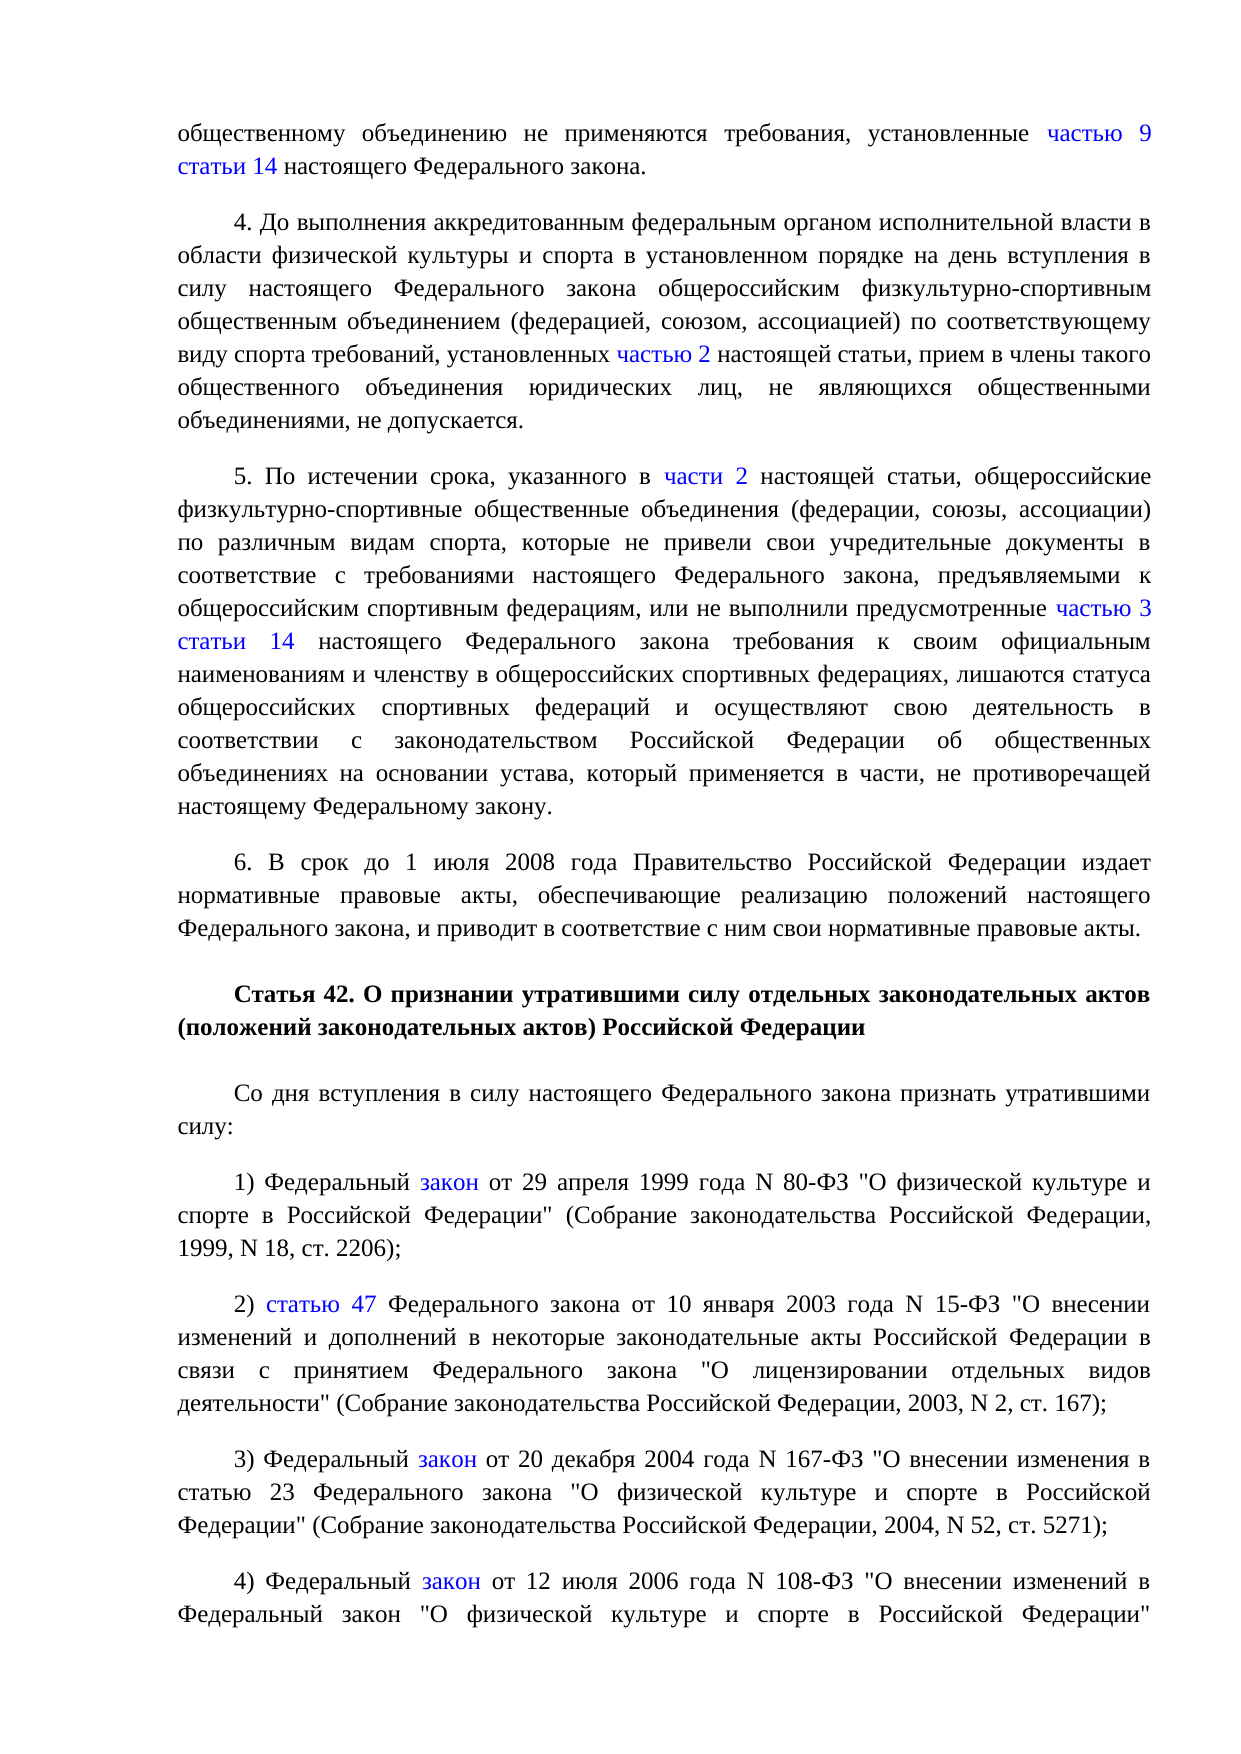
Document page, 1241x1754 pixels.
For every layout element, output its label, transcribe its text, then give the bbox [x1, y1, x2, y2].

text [177, 118, 1152, 180]
text Со дня вступления в силу настоящего Федерального закона признать утратившими силу: [177, 1078, 1152, 1140]
title Статья 42. О признании утратившими силу отдельных законодательных актов (положений законодательных актов) Российской Федерации [177, 979, 1152, 1041]
text 2) статью 47 Федерального закона от 10 января 2003 года N 15-ФЗ "О внесении изменений и дополнений в некоторые законодательные акты Российской Федерации в связи с принятием Федерального закона "О лицензировании отдельных видов деятельности" (Собрание законодательства Российской Федерации, 2003, N 2, ст. 167); [177, 1289, 1152, 1417]
text 6. В срок до 1 июля 2008 года Правительство Российской Федерации издает нормативные правовые акты, обеспечивающие реализацию положений настоящего Федерального закона, и приводит в соответствие с ним свои нормативные правовые акты. [177, 847, 1152, 942]
text 1) Федеральный закон от 29 апреля 1999 года N 80-ФЗ "О физической культуре и спорте в Российской Федерации" (Собрание законодательства Российской Федерации, 1999, N 18, ст. 2206); [177, 1167, 1152, 1262]
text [177, 1566, 1152, 1628]
text 5. По истечении срока, указанного в части 2 настоящей статьи, общероссийские физкультурно-спортивные общественные объединения (федерации, союзы, ассоциации) по различным видам спорта, которые не привели свои учредительные документы в соответствие с требованиями настоящего Федерального закона, предъявляемыми к общероссийским спортивным федерациям, или не выполнили предусмотренные частью 3 статьи 14 настоящего Федерального закона требования к своим официальным наименованиям и членству в общероссийских спортивных федерациях, лишаются статуса общероссийских спортивных федераций и осуществляют свою деятельность в соответствии с законодательством Российской Федерации об общественных объединениях на основании устава, который применяется в части, не противоречащей настоящему Федеральному закону. [177, 461, 1152, 820]
text 4. До выполнения аккредитованным федеральным органом исполнительной власти в области физической культуры и спорта в установленном порядке на день вступления в силу настоящего Федерального закона общероссийским физкультурно-спортивным общественным объединением (федерацией, союзом, ассоциацией) по соответствующему виду спорта требований, установленных частью 2 настоящей статьи, прием в члены такого общественного объединения юридических лиц, не являющихся общественными объединениями, не допускается. [177, 207, 1152, 434]
text 3) Федеральный закон от 20 декабря 2004 года N 167-ФЗ "О внесении изменения в статью 23 Федерального закона "О физической культуре и спорте в Российской Федерации" (Собрание законодательства Российской Федерации, 2004, N 52, ст. 5271); [177, 1444, 1152, 1539]
